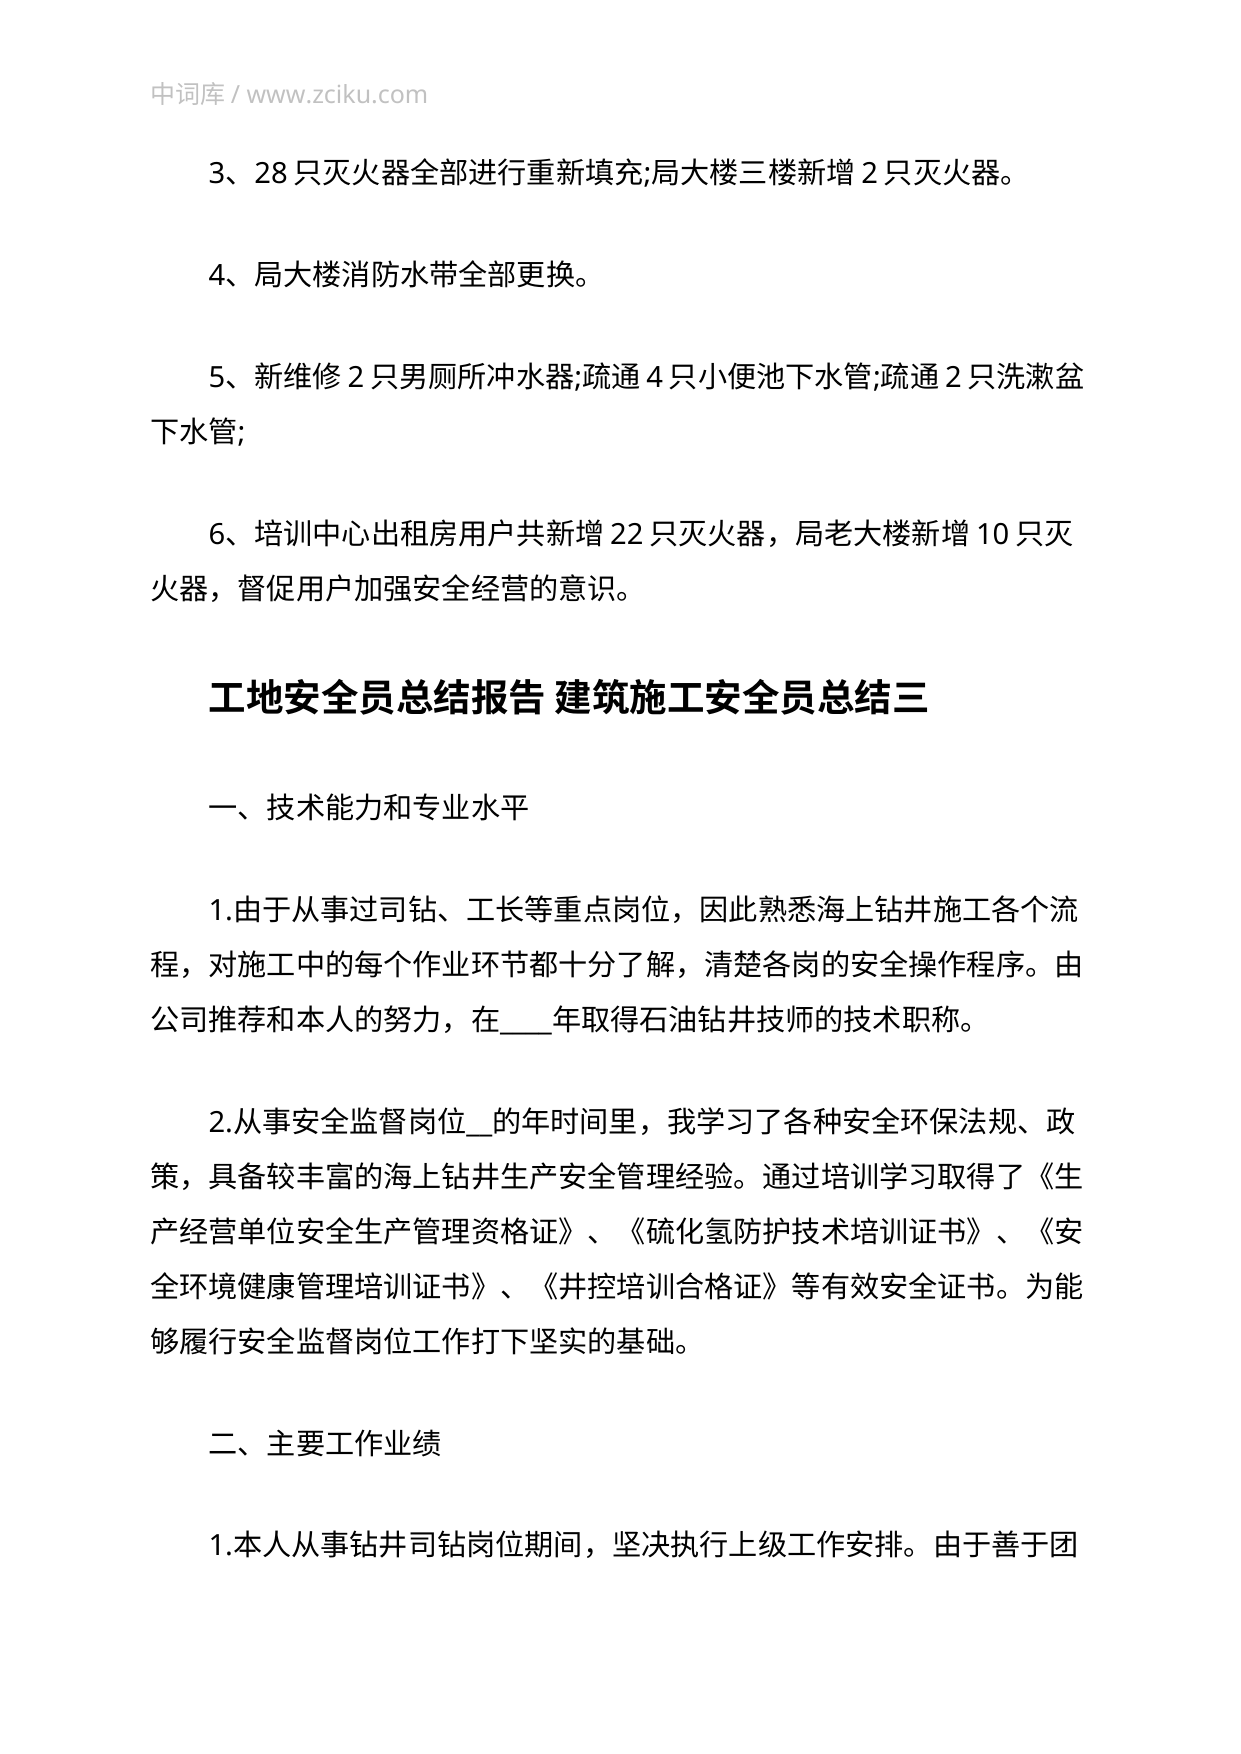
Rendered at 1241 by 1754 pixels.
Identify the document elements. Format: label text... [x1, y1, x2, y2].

text 二、主要工作业绩 [150, 1420, 1090, 1462]
text 5、新维修2只男厕所冲水器;疏通4只小便池下水管;疏通2只洗漱盆下水管; [150, 354, 1090, 451]
text 6、培训中心出租房用户共新增22只灭火器，局老大楼新增10只灭火器，督促用户加强安全经营的意识。 [150, 511, 1090, 608]
text 1.由于从事过司钻、工长等重点岗位，因此熟悉海上钻井施工各个流程，对施工中的每个作业环节都十分了解，清楚各岗的安全操作程序。由公司推荐和本人的努力，在____年取得石油钻井技师的技术职称。 [150, 887, 1090, 1039]
text 一、技术能力和专业水平 [150, 785, 1090, 827]
text 工地安全员总结报告 建筑施工安全员总结三 [150, 668, 1090, 722]
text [150, 1522, 1090, 1564]
text 3、28只灭火器全部进行重新填充;局大楼三楼新增2只灭火器。 [150, 150, 1090, 192]
text 2.从事安全监督岗位__的年时间里，我学习了各种安全环保法规、政策，具备较丰富的海上钻井生产安全管理经验。通过培训学习取得了《生产经营单位安全生产管理资格证》、《硫化氢防护技术培训证书》、《安全环境健康管理培训证书》、《井控培训合格证》等有效安全证书。为能够履行安全监督岗位工作打下坚实的基础。 [150, 1099, 1090, 1361]
text 4、局大楼消防水带全部更换。 [150, 252, 1090, 294]
